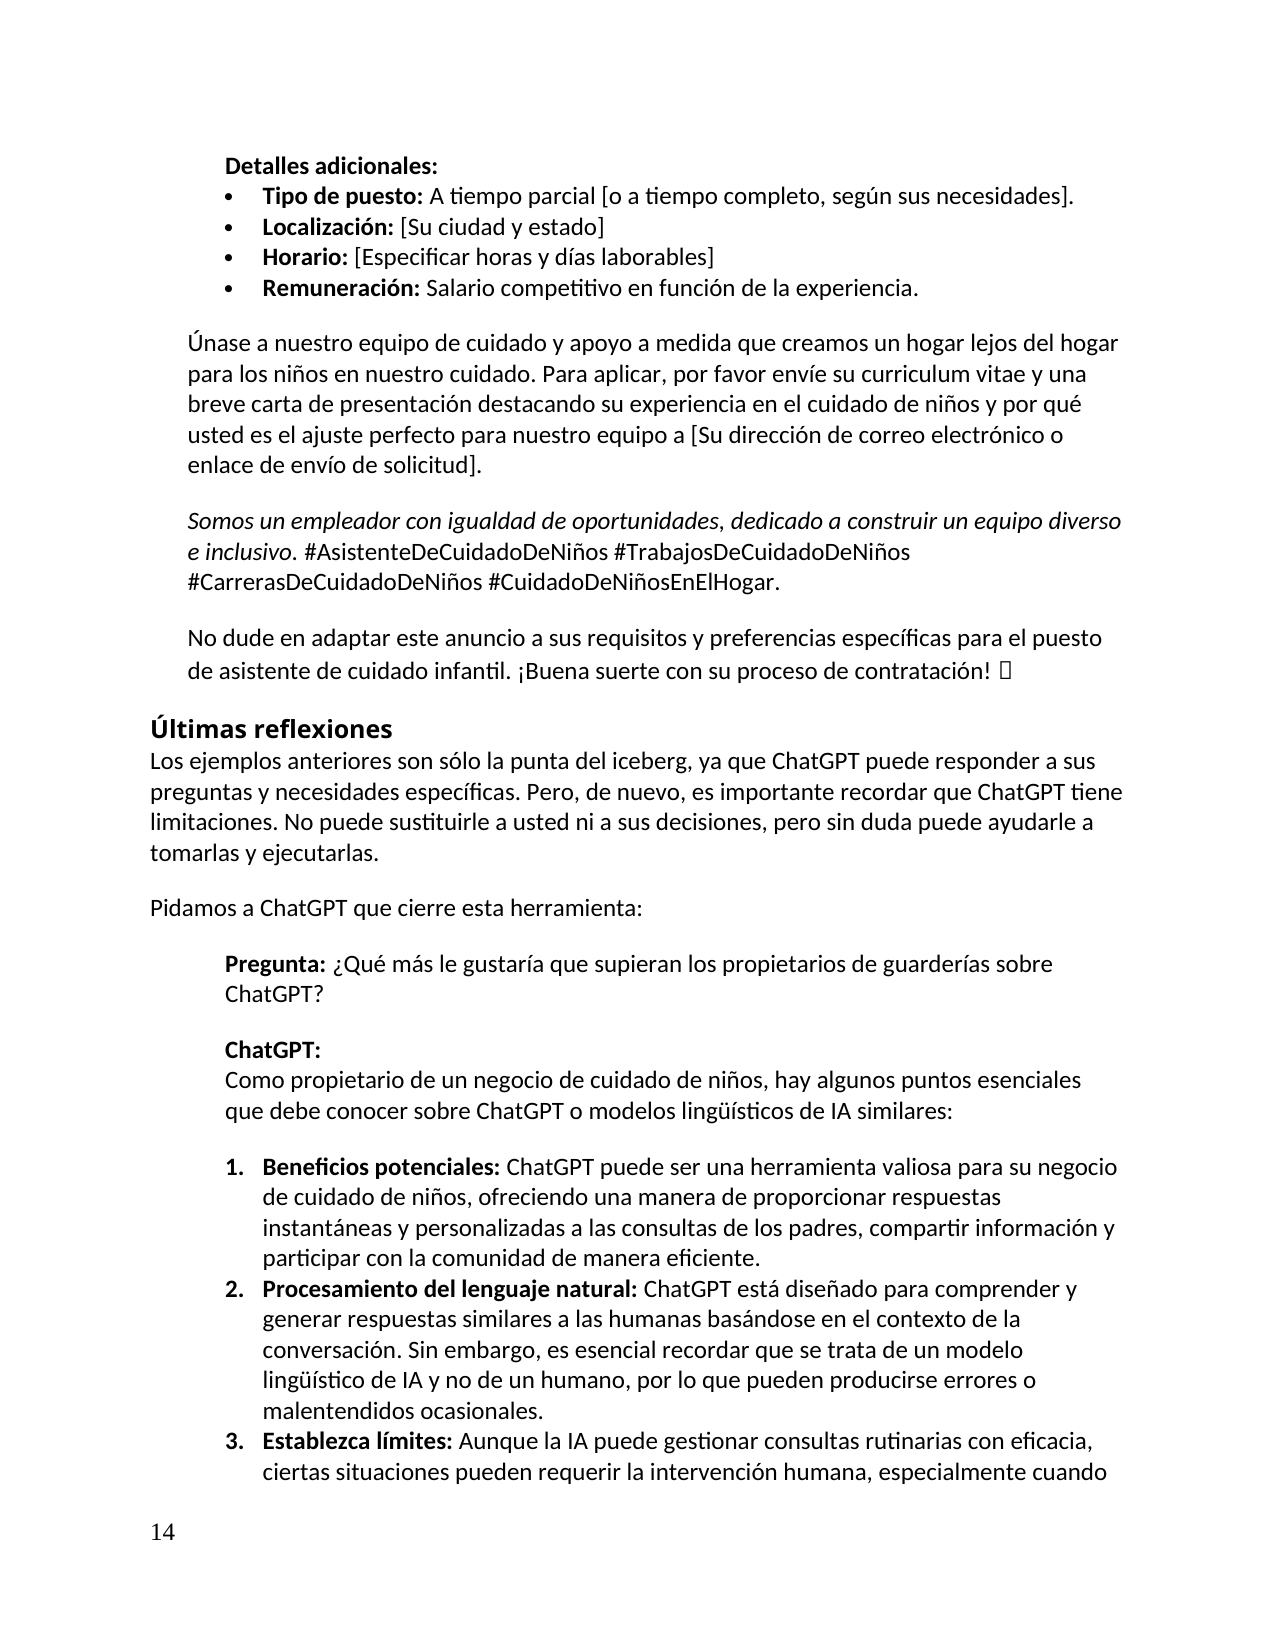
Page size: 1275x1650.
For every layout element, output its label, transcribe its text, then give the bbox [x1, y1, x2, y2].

text ChatGPT: [150, 1034, 1125, 1064]
text Pregunta: ¿Qué más le gustaría que supieran los propietarios de guarderías sobre ChatGPT? [225, 948, 1125, 1009]
text Pidamos a ChatGPT que cierre esta herramienta: [150, 892, 1125, 923]
list Tipo de puesto: A tiempo parcial [o a tiempo completo, según sus necesidades]. [225, 181, 1125, 211]
list Horario: [Especificar horas y días laborables] [225, 242, 1125, 272]
list Procesamiento del lenguaje natural: ChatGPT está diseñado para comprender y generar respuestas similares a las humanas basándose en el contexto de la conversación. Sin embargo, es esencial recordar que se trata de un modelo lingüístico de IA y no de un humano, por lo que pueden producirse errores o malentendidos ocasionales. [225, 1273, 1125, 1425]
text Únase a nuestro equipo de cuidado y apoyo a medida que creamos un hogar lejos del hogar para los niños en nuestro cuidado. Para aplicar, por favor envíe su curriculum vitae y una breve carta de presentación destacando su experiencia en el cuidado de niños y por qué usted es el ajuste perfecto para nuestro equipo a [Su dirección de correo electrónico o enlace de envío de solicitud]. [187, 328, 1125, 480]
text Últimas reflexiones [150, 711, 1125, 745]
text Detalles adicionales: [187, 150, 1125, 181]
list Beneficios potenciales: ChatGPT puede ser una herramienta valiosa para su negocio de cuidado de niños, ofreciendo una manera de proporcionar respuestas instantáneas y personalizadas a las consultas de los padres, compartir información y participar con la comunidad de manera eficiente. [225, 1151, 1125, 1273]
text No dude en adaptar este anuncio a sus requisitos y preferencias específicas para el puesto de asistente de cuidado infantil. ¡Buena suerte con su proceso de contratación! 🌟 [187, 622, 1125, 686]
text Los ejemplos anteriores son sólo la punta del iceberg, ya que ChatGPT puede responder a sus preguntas y necesidades específicas. Pero, de nuevo, es importante recordar que ChatGPT tiene limitaciones. No puede sustituirle a usted ni a sus decisiones, pero sin duda puede ayudarle a tomarlas y ejecutarlas. [150, 745, 1125, 867]
text Somos un empleador con igualdad de oportunidades, dedicado a construir un equipo diverso e inclusivo. #AsistenteDeCuidadoDeNiños #TrabajosDeCuidadoDeNiños #CarrerasDeCuidadoDeNiños #CuidadoDeNiñosEnElHogar. [187, 505, 1125, 597]
list Remuneración: Salario competitivo en función de la experiencia. [225, 272, 1125, 303]
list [225, 1425, 1125, 1486]
text Como propietario de un negocio de cuidado de niños, hay algunos puntos esenciales que debe conocer sobre ChatGPT o modelos lingüísticos de IA similares: [225, 1064, 1125, 1126]
list Localización: [Su ciudad y estado] [225, 211, 1125, 242]
